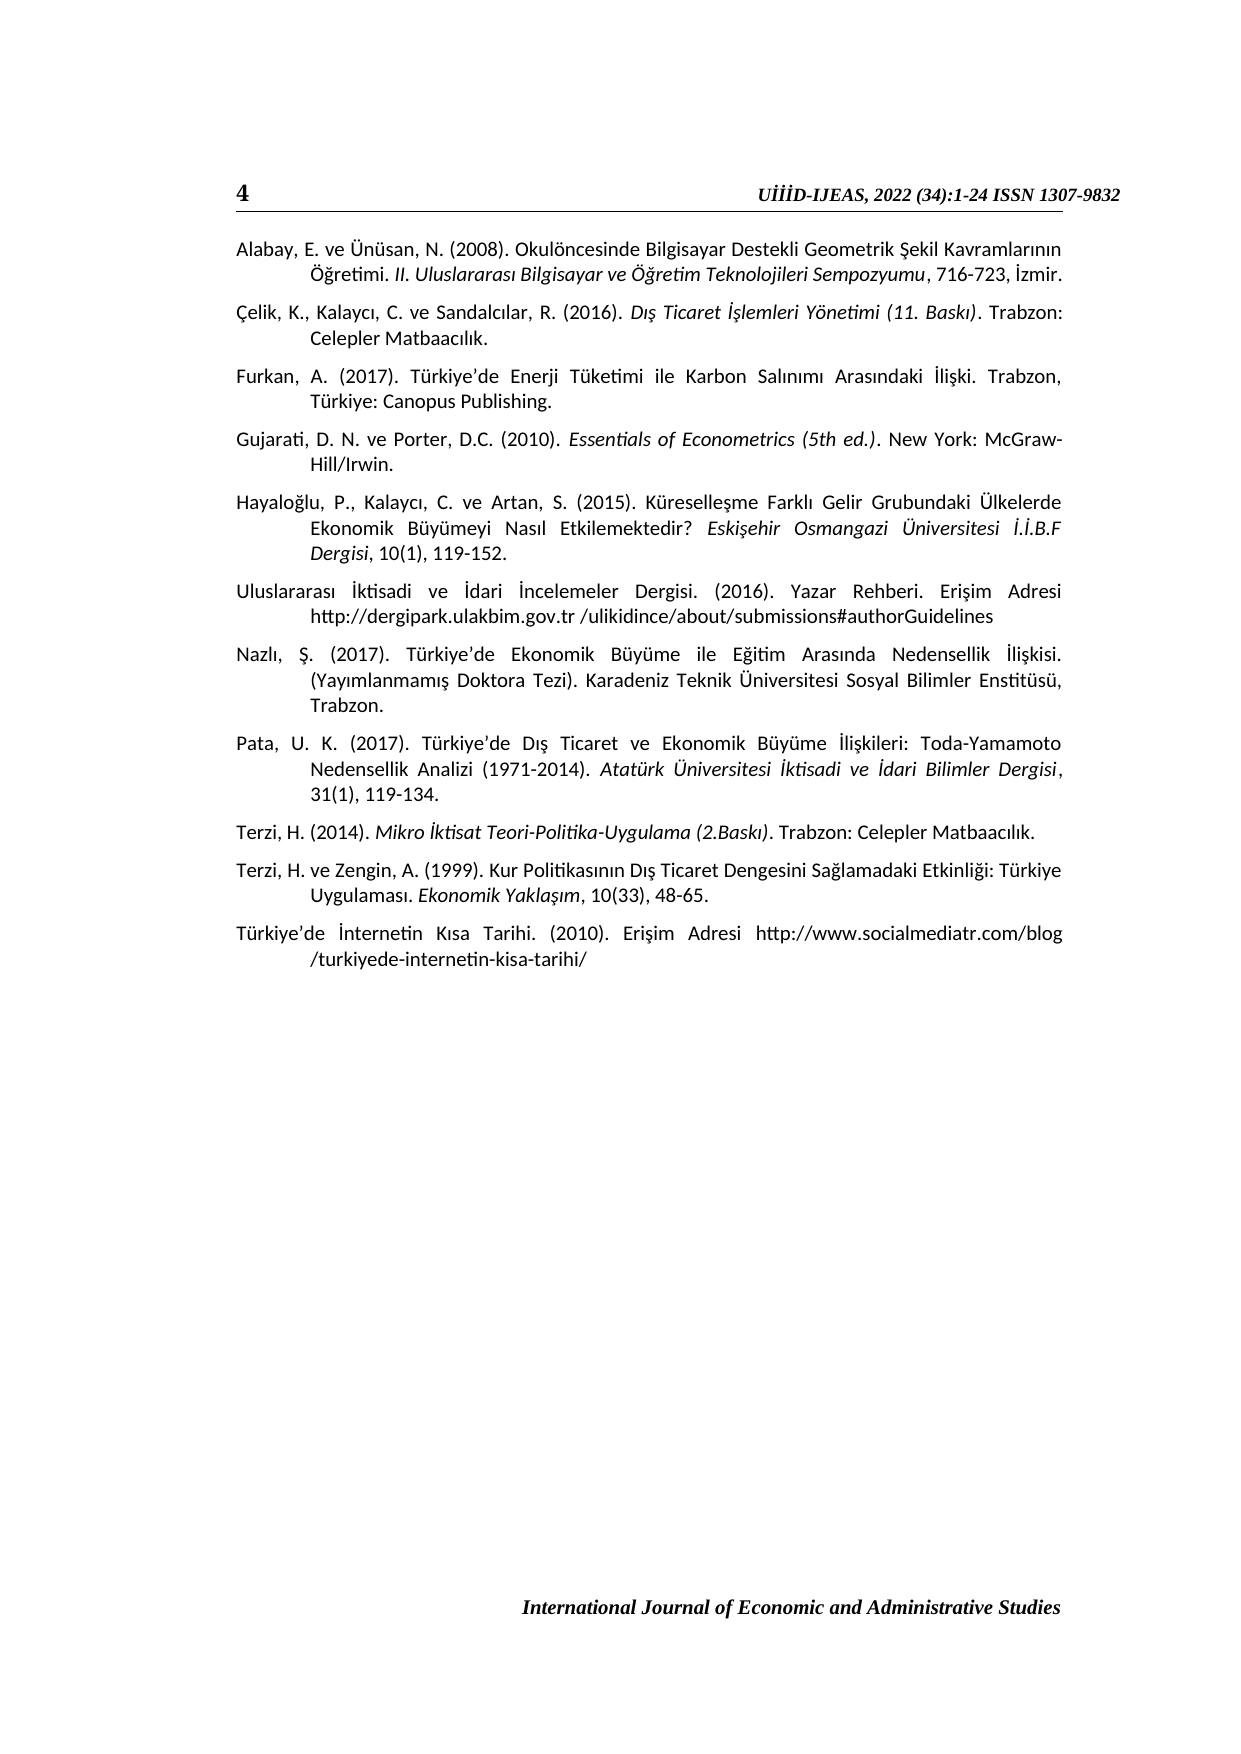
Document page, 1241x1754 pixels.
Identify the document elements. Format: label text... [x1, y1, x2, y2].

text Çelik, K., Kalaycı, C. ve Sandalcılar, R. (2016). Dış Ticaret İşlemleri Yönetimi (11. Baskı). Trabzon: Celepler Matbaacılık. [236, 299, 1063, 350]
text Nazlı, Ş. (2017). Türkiye’de Ekonomik Büyüme ile Eğitim Arasında Nedensellik İlişkisi. (Yayımlanmamış Doktora Tezi). Karadeniz Teknik Üniversitesi Sosyal Bilimler Enstitüsü, Trabzon. [236, 642, 1063, 718]
text Terzi, H. (2014). Mikro İktisat Teori-Politika-Uygulama (2.Baskı). Trabzon: Celepler Matbaacılık. [236, 819, 1063, 844]
text Furkan, A. (2017). Türkiye’de Enerji Tüketimi ile Karbon Salınımı Arasındaki İlişki. Trabzon, Türkiye: Canopus Publishing. [236, 363, 1063, 414]
text Terzi, H. ve Zengin, A. (1999). Kur Politikasının Dış Ticaret Dengesini Sağlamadaki Etkinliği: Türkiye Uygulaması. Ekonomik Yaklaşım, 10(33), 48-65. [236, 857, 1063, 908]
text Türkiye’de İnternetin Kısa Tarihi. (2010). Erişim Adresi http://www.socialmediatr.com/blog /turkiyede-internetin-kisa-tarihi/ [236, 920, 1063, 971]
text Gujarati, D. N. ve Porter, D.C. (2010). Essentials of Econometrics (5th ed.). New York: McGraw-Hill/Irwin. [236, 426, 1063, 477]
text Alabay, E. ve Ünüsan, N. (2008). Okulöncesinde Bilgisayar Destekli Geometrik Şekil Kavramlarının Öğretimi. II. Uluslararası Bilgisayar ve Öğretim Teknolojileri Sempozyumu, 716-723, İzmir. [236, 236, 1063, 287]
text Uluslararası İktisadi ve İdari İncelemeler Dergisi. (2016). Yazar Rehberi. Erişim Adresi http://dergipark.ulakbim.gov.tr /ulikidince/about/submissions#authorGuidelines [236, 578, 1063, 629]
text Pata, U. K. (2017). Türkiye’de Dış Ticaret ve Ekonomik Büyüme İlişkileri: Toda-Yamamoto Nedensellik Analizi (1971-2014). Atatürk Üniversitesi İktisadi ve İdari Bilimler Dergisi, 31(1), 119-134. [236, 730, 1063, 807]
text Hayaloğlu, P., Kalaycı, C. ve Artan, S. (2015). Küreselleşme Farklı Gelir Grubundaki Ülkelerde Ekonomik Büyümeyi Nasıl Etkilemektedir? Eskişehir Osmangazi Üniversitesi İ.İ.B.F Dergisi, 10(1), 119-152. [236, 489, 1063, 566]
